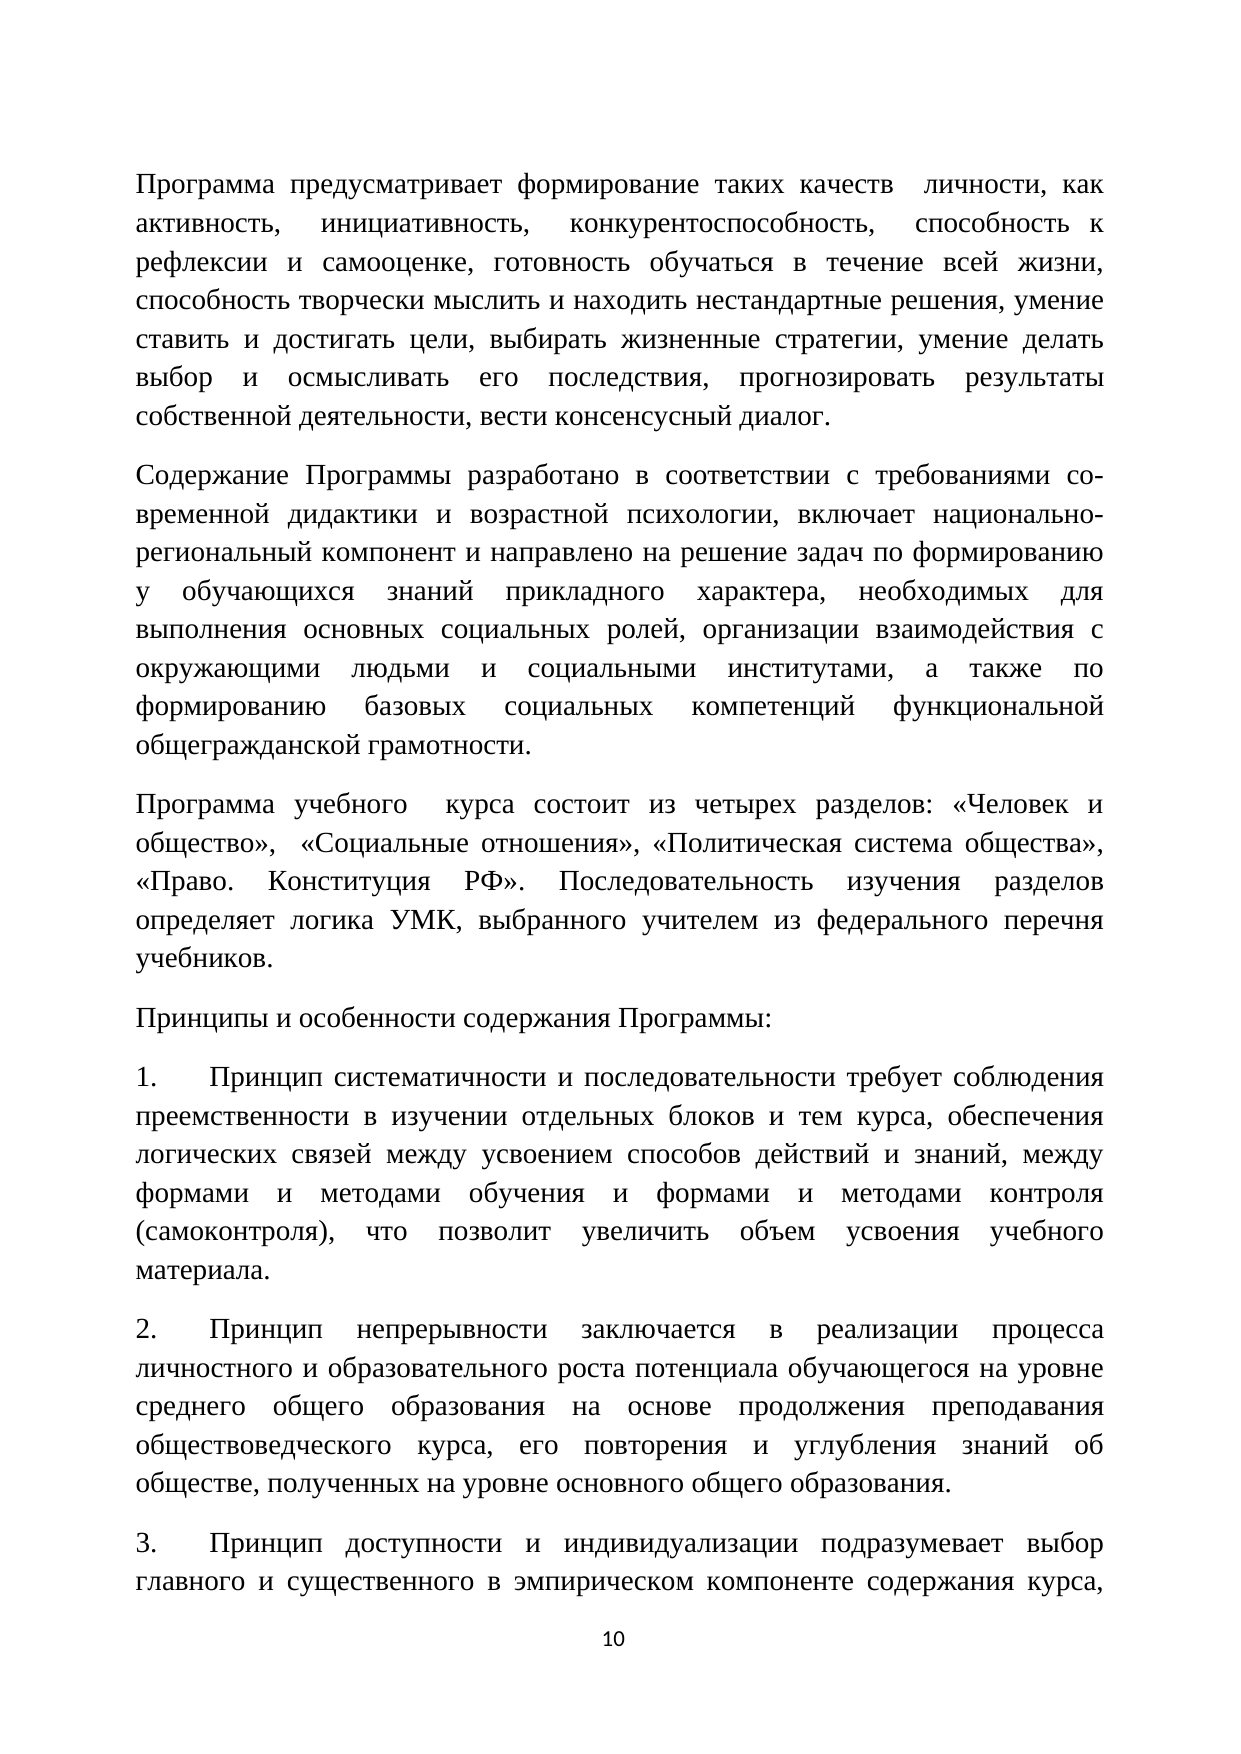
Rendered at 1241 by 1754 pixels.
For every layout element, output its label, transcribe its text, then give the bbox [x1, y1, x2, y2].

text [135, 1525, 1105, 1597]
text Программа предусматривает формирование таких качеств личности, как активность, инициативность, конкурентоспособность, способность к рефлексии и самооценке, готовность обучаться в течение всей жизни, способность творчески мыслить и находить нестандартные решения, умение ставить и достигать цели, выбирать жизненные стратегии, умение делать выбор и осмысливать его последствия, прогнозировать результаты собственной деятельности, вести консенсусный диалог. [135, 167, 1105, 431]
text Программа учебного курса состоит из четырех разделов: «Человек и общество», «Социальные отношения», «Политическая система общества», «Право. Конституция РФ». Последовательность изучения разделов определяет логика УМК, выбранного учителем из федерального перечня учебников. [135, 786, 1105, 974]
text Содержание Программы разработано в соответствии с требованиями со- временной дидактики и возрастной психологии, включает национально- региональный компонент и направлено на решение задач по формированию у обучающихся знаний прикладного характера, необходимых для выполнения основных социальных ролей, организации взаимодействия с окружающими людьми и социальными институтами, а также по формированию базовых социальных компетенций функциональной общегражданской грамотности. [135, 457, 1105, 761]
text 1. Принцип систематичности и последовательности требует соблюдения преемственности в изучении отдельных блоков и тем курса, обеспечения логических связей между усвоением способов действий и знаний, между формами и методами обучения и формами и методами контроля (самоконтроля), что позволит увеличить объем усвоения учебного материала. [135, 1059, 1105, 1286]
text 2. Принцип непрерывности заключается в реализации процесса личностного и образовательного роста потенциала обучающегося на уровне среднего общего образования на основе продолжения преподавания обществоведческого курса, его повторения и углубления знаний об обществе, полученных на уровне основного общего образования. [135, 1311, 1105, 1499]
text Принципы и особенности содержания Программы: [135, 1000, 1105, 1033]
